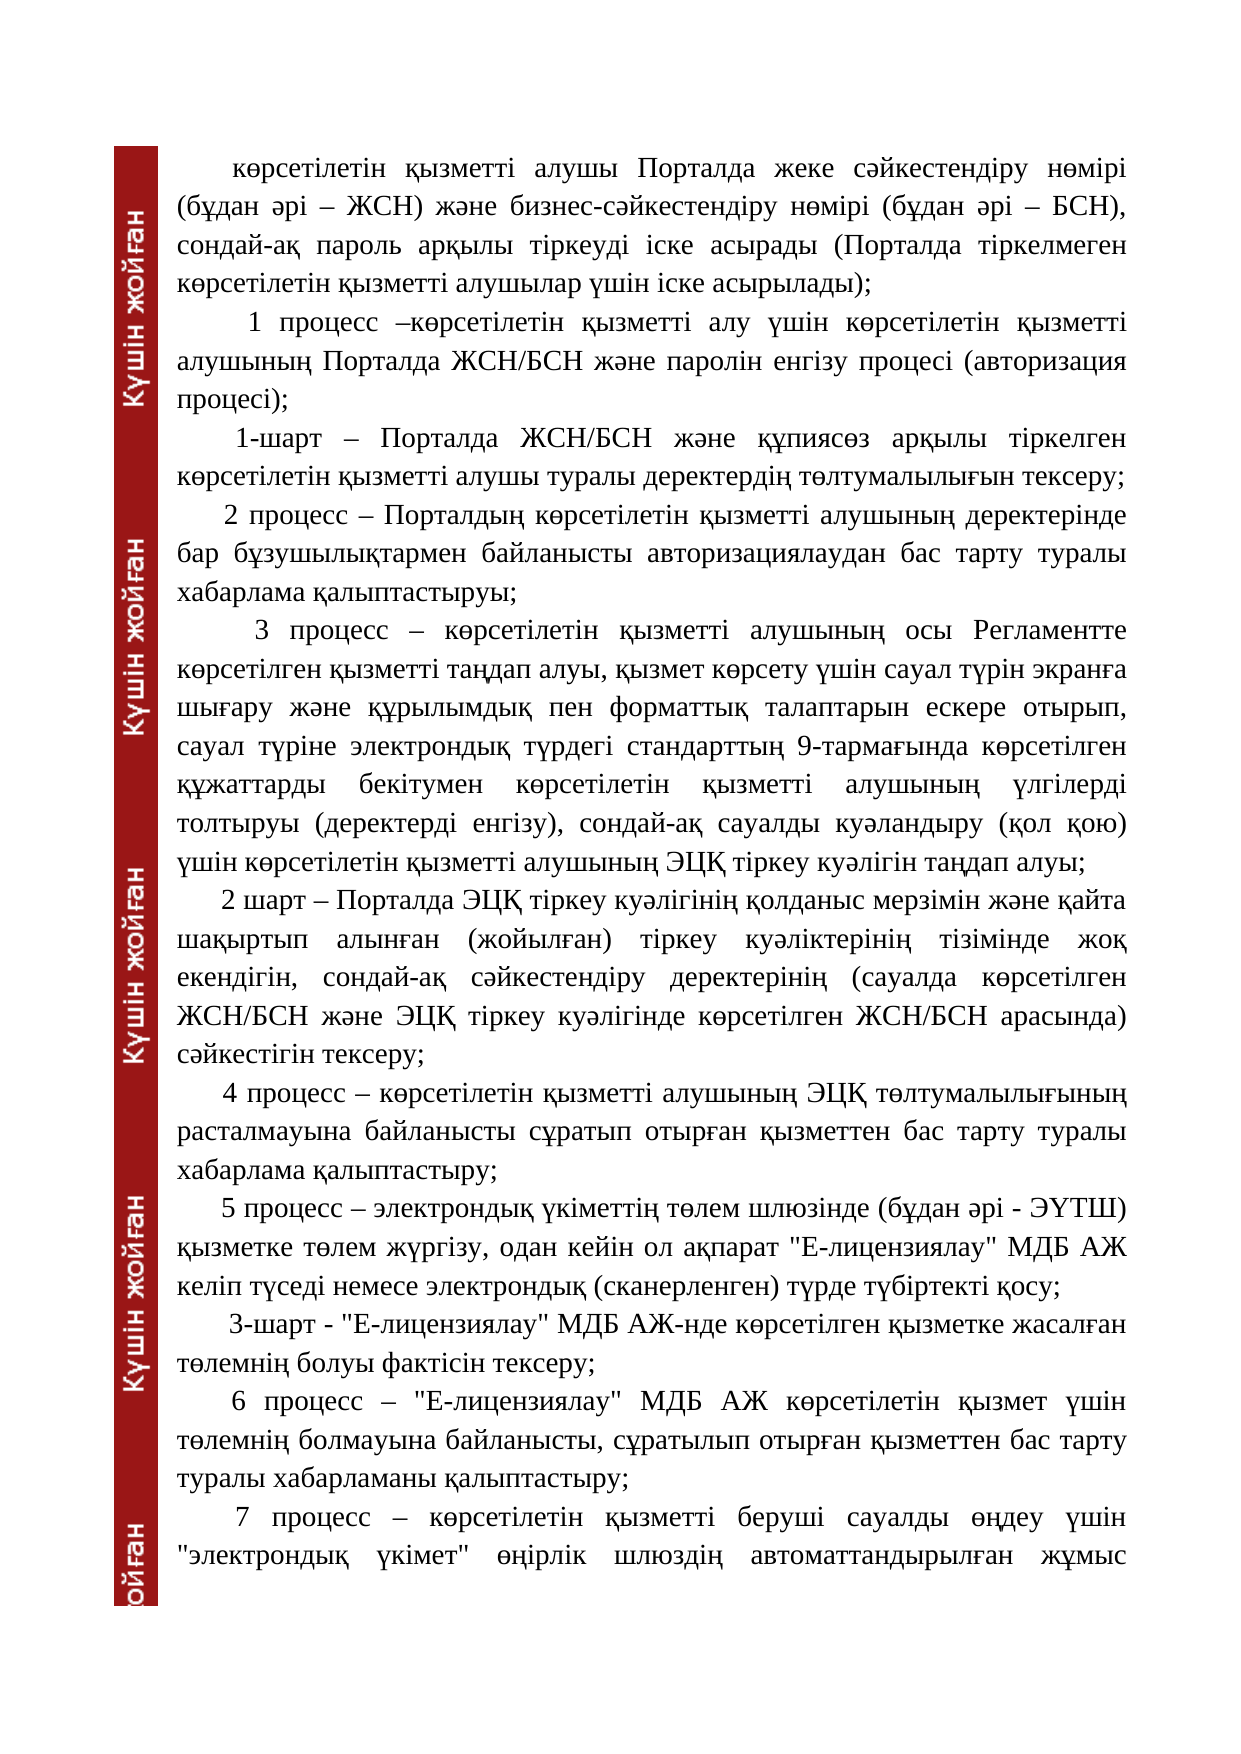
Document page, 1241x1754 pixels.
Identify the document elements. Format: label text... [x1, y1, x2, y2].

picture [114, 146, 158, 150]
picture [114, 1070, 158, 1075]
picture [114, 492, 158, 497]
text 1-шарт – Порталда ЖСН/БСН және құпиясөз арқылы тіркелген көрсетілетін қызметті алушы туралы деректердің төлтумалылығын тексеру; [112, 420, 1128, 492]
picture [114, 1494, 158, 1499]
picture [114, 1571, 158, 1606]
picture [114, 607, 158, 612]
picture [114, 415, 158, 420]
picture [114, 877, 158, 882]
text 4 процесс – көрсетілетін қызметті алушының ЭЦҚ төлтумалылығының расталмауына байланысты сұратып отырған қызметтен бас тарту туралы хабарлама қалыптастыру; [112, 1075, 1128, 1186]
text 3-шарт - "Е-лицензиялау" МДБ АЖ-нде көрсетілген қызметке жасалған төлемнің болуы фактісін тексеру; [112, 1306, 1128, 1378]
text көрсетілетін қызметті алушы Порталда жеке сәйкестендіру нөмірі (бұдан әрі – ЖСН) және бизнес-сәйкестендіру нөмірі (бұдан әрі – БСН), сондай-ақ пароль арқылы тіркеуді іске асырады (Порталда тіркелмеген көрсетілетін қызметті алушылар үшін іске асырылады); [112, 150, 1128, 299]
picture [114, 1186, 158, 1191]
text 6 процесс – "Е-лицензиялау" МДБ АЖ көрсетілетін қызмет үшін төлемнің болмауына байланысты, сұратылып отырған қызметтен бас тарту туралы хабарламаны қалыптастыру; [112, 1383, 1128, 1494]
text 2 шарт – Порталда ЭЦҚ тіркеу куәлігінің қолданыс мерзімін және қайта шақыртып алынған (жойылған) тіркеу куәліктерінің тізімінде жоқ екендігін, сондай-ақ сәйкестендіру деректерінің (сауалда көрсетілген ЖСН/БСН және ЭЦҚ тіркеу куәлігінде көрсетілген ЖСН/БСН арасында) сәйкестігін тексеру; [112, 882, 1128, 1070]
text 5 процесс – электрондық үкіметтің төлем шлюзінде (бұдан әрі - ЭҮТШ) қызметке төлем жүргізу, одан кейін ол ақпарат "Е-лицензиялау" МДБ АЖ келіп түседі немесе электрондық (сканерленген) түрде түбіртекті қосу; [112, 1191, 1128, 1301]
picture [114, 299, 158, 304]
text 1 процесс –көрсетілетін қызметті алу үшін көрсетілетін қызметті алушының Порталда ЖСН/БСН және паролін енгізу процесі (авторизация процесі); [112, 304, 1128, 415]
picture [114, 1378, 158, 1383]
text 2 процесс – Порталдың көрсетілетін қызметті алушының деректерінде бар бұзушылықтармен байланысты авторизациялаудан бас тарту туралы хабарлама қалыптастыруы; [112, 497, 1128, 607]
text 3 процесс – көрсетілетін қызметті алушының осы Регламентте көрсетілген қызметті таңдап алуы, қызмет көрсету үшін сауал түрін экранға шығару және құрылымдық пен форматтық талаптарын ескере отырып, сауал түріне электрондық түрдегі стандарттың 9-тармағында көрсетілген құжаттарды бекітумен көрсетілетін қызметті алушының үлгілерді толтыруы (деректерді енгізу), сондай-ақ сауалды куәландыру (қол қою) үшін көрсетілетін қызметті алушының ЭЦҚ тіркеу куәлігін таңдап алуы; [112, 612, 1128, 877]
picture [114, 1301, 158, 1306]
